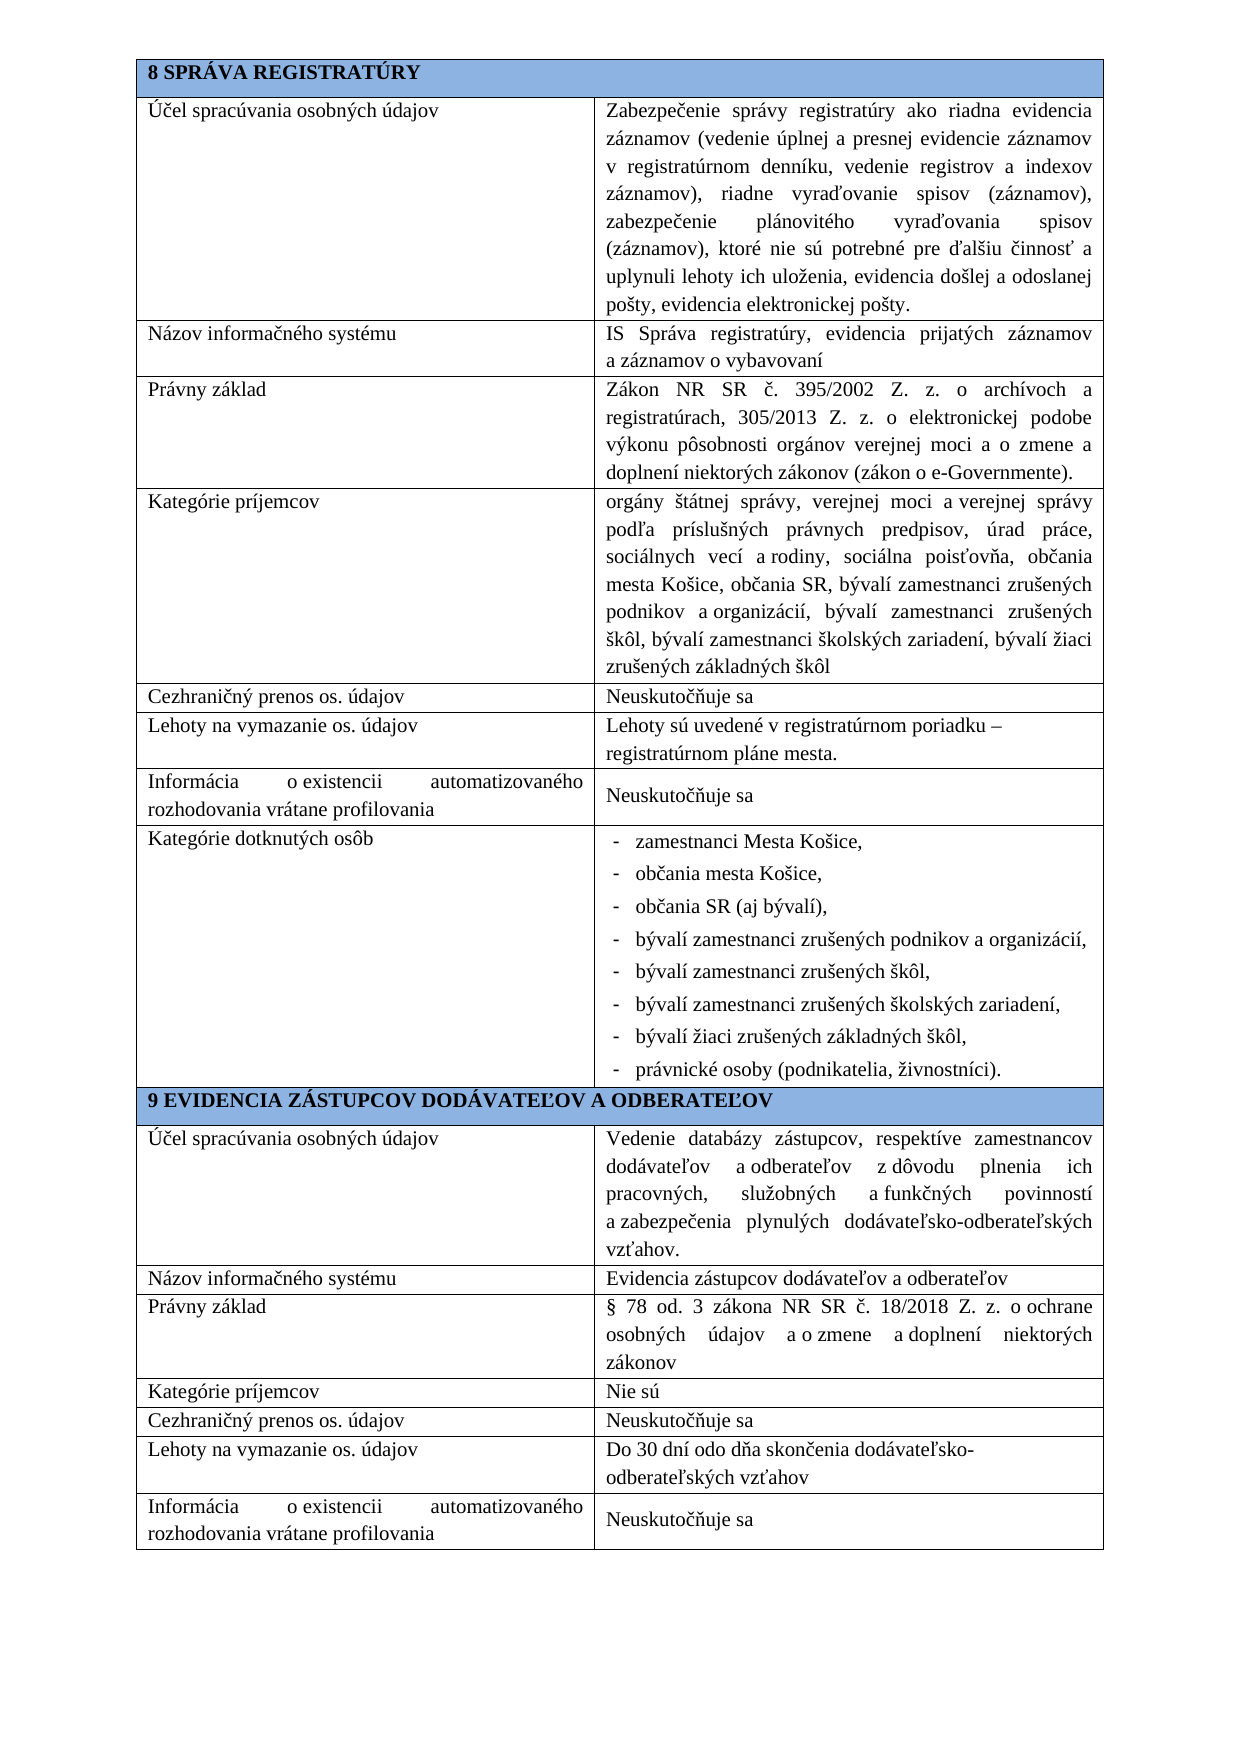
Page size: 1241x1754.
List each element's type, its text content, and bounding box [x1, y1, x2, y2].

table_cell orgány štátnej správy, verejnej moci a verejnej správy podľa príslušných právnych predpisov, úrad práce, sociálnych vecí a rodiny, sociálna poisťovňa, občania mesta Košice, občania SR, bývalí zamestnanci zrušených podnikov a organizácií, bývalí zamestnanci zrušených škôl, bývalí zamestnanci školských zariadení, bývalí žiaci zrušených základných škôl [595, 489, 1103, 683]
table_cell Neuskutočňuje sa [595, 1494, 1103, 1549]
table_cell § 78 od. 3 zákona NR SR č. 18/2018 Z. z. o ochrane osobných údajov a o zmene a doplnení niektorých zákonov [595, 1295, 1103, 1378]
table_cell Neuskutočňuje sa [595, 1408, 1103, 1436]
table_header 8 SPRÁVA REGISTRATÚRY [137, 60, 1103, 97]
table_cell 9 EVIDENCIA ZÁSTUPCOV DODÁVATEĽOV A ODBERATEĽOV [137, 1088, 1103, 1125]
table_cell Účel spracúvania osobných údajov [137, 1126, 594, 1264]
table_cell Do 30 dní odo dňa skončenia dodávateľsko-odberateľských vzťahov [595, 1437, 1103, 1492]
table_cell Cezhraničný prenos os. údajov [137, 1408, 594, 1436]
table_cell Právny základ [137, 377, 594, 488]
table_cell IS Správa registratúry, evidencia prijatých záznamov a záznamov o vybavovaní [595, 321, 1103, 376]
table_cell Informácia o existencii automatizovaného rozhodovania vrátane profilovania [137, 769, 594, 825]
table_cell Kategórie dotknutých osôb [137, 826, 594, 1087]
table_cell Nie sú [595, 1379, 1103, 1407]
table_cell Právny základ [137, 1295, 594, 1378]
table_cell Vedenie databázy zástupcov, respektíve zamestnancov dodávateľov a odberateľov z dôvodu plnenia ich pracovných, služobných a funkčných povinností a zabezpečenia plynulých dodávateľsko-odberateľských vzťahov. [595, 1126, 1103, 1264]
table_cell Informácia o existencii automatizovaného rozhodovania vrátane profilovania [137, 1494, 594, 1549]
table_cell Evidencia zástupcov dodávateľov a odberateľov [595, 1266, 1103, 1293]
table_cell Zabezpečenie správy registratúry ako riadna evidencia záznamov (vedenie úplnej a presnej evidencie záznamov v registratúrnom denníku, vedenie registrov a indexov záznamov), riadne vyraďovanie spisov (záznamov), zabezpečenie plánovitého vyraďovania spisov (záznamov), ktoré nie sú potrebné pre ďalšiu činnosť a uplynuli lehoty ich uloženia, evidencia došlej a odoslanej pošty, evidencia elektronickej pošty. [595, 98, 1103, 319]
table_cell Neuskutočňuje sa [595, 684, 1103, 712]
table_cell Lehoty na vymazanie os. údajov [137, 713, 594, 768]
table_cell Názov informačného systému [137, 1266, 594, 1293]
table_cell Zákon NR SR č. 395/2002 Z. z. o archívoch a registratúrach, 305/2013 Z. z. o elektronickej podobe výkonu pôsobnosti orgánov verejnej moci a o zmene a doplnení niektorých zákonov (zákon o e-Governmente). [595, 377, 1103, 488]
table_cell Cezhraničný prenos os. údajov [137, 684, 594, 712]
table_cell Názov informačného systému [137, 321, 594, 376]
table_cell Kategórie príjemcov [137, 489, 594, 683]
table_cell zamestnanci Mesta Košice, občania mesta Košice, občania SR (aj bývalí), bývalí zamestnanci zrušených podnikov a organizácií, bývalí zamestnanci zrušených škôl, bývalí zamestnanci zrušených školských zariadení, bývalí žiaci zrušených základných škôl, právnické osoby (podnikatelia, živnostníci). [595, 826, 1103, 1087]
table_cell Lehoty na vymazanie os. údajov [137, 1437, 594, 1492]
table_cell Lehoty sú uvedené v registratúrnom poriadku – registratúrnom pláne mesta. [595, 713, 1103, 768]
table_cell Účel spracúvania osobných údajov [137, 98, 594, 319]
table_cell Neuskutočňuje sa [595, 769, 1103, 825]
table_cell Kategórie príjemcov [137, 1379, 594, 1407]
